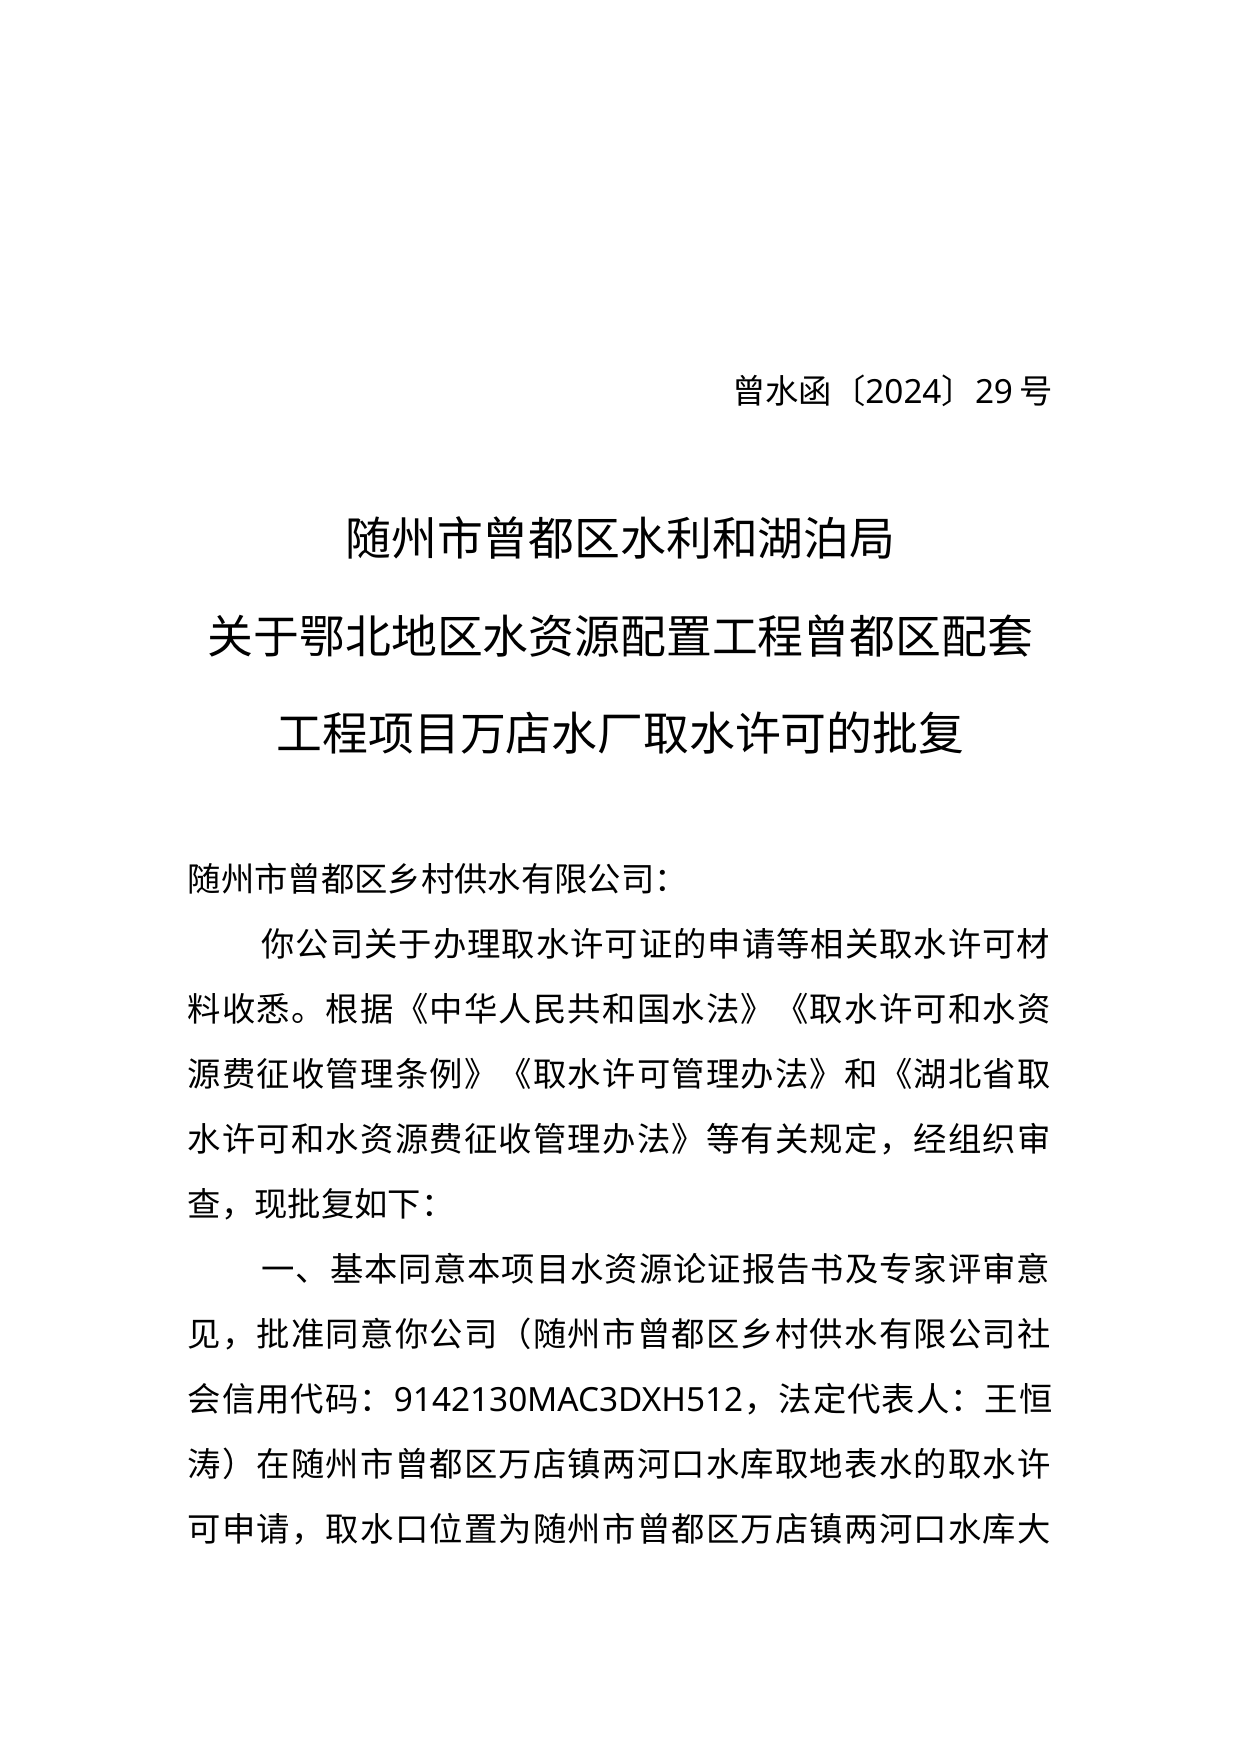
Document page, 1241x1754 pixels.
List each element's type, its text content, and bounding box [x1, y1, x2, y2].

text 随州市曾都区乡村供水有限公司： [187, 844, 1053, 909]
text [187, 1234, 1053, 1559]
text 曾水函〔2024〕29号 [187, 357, 1053, 422]
text 随州市曾都区水利和湖泊局 [187, 487, 1053, 584]
text 你公司关于办理取水许可证的申请等相关取水许可材料收悉。根据《中华人民共和国水法》《取水许可和水资源费征收管理条例》《取水许可管理办法》和《湖北省取水许可和水资源费征收管理办法》等有关规定，经组织审查，现批复如下： [187, 909, 1053, 1234]
text 关于鄂北地区水资源配置工程曾都区配套工程项目万店水厂取水许可的批复 [187, 584, 1053, 779]
